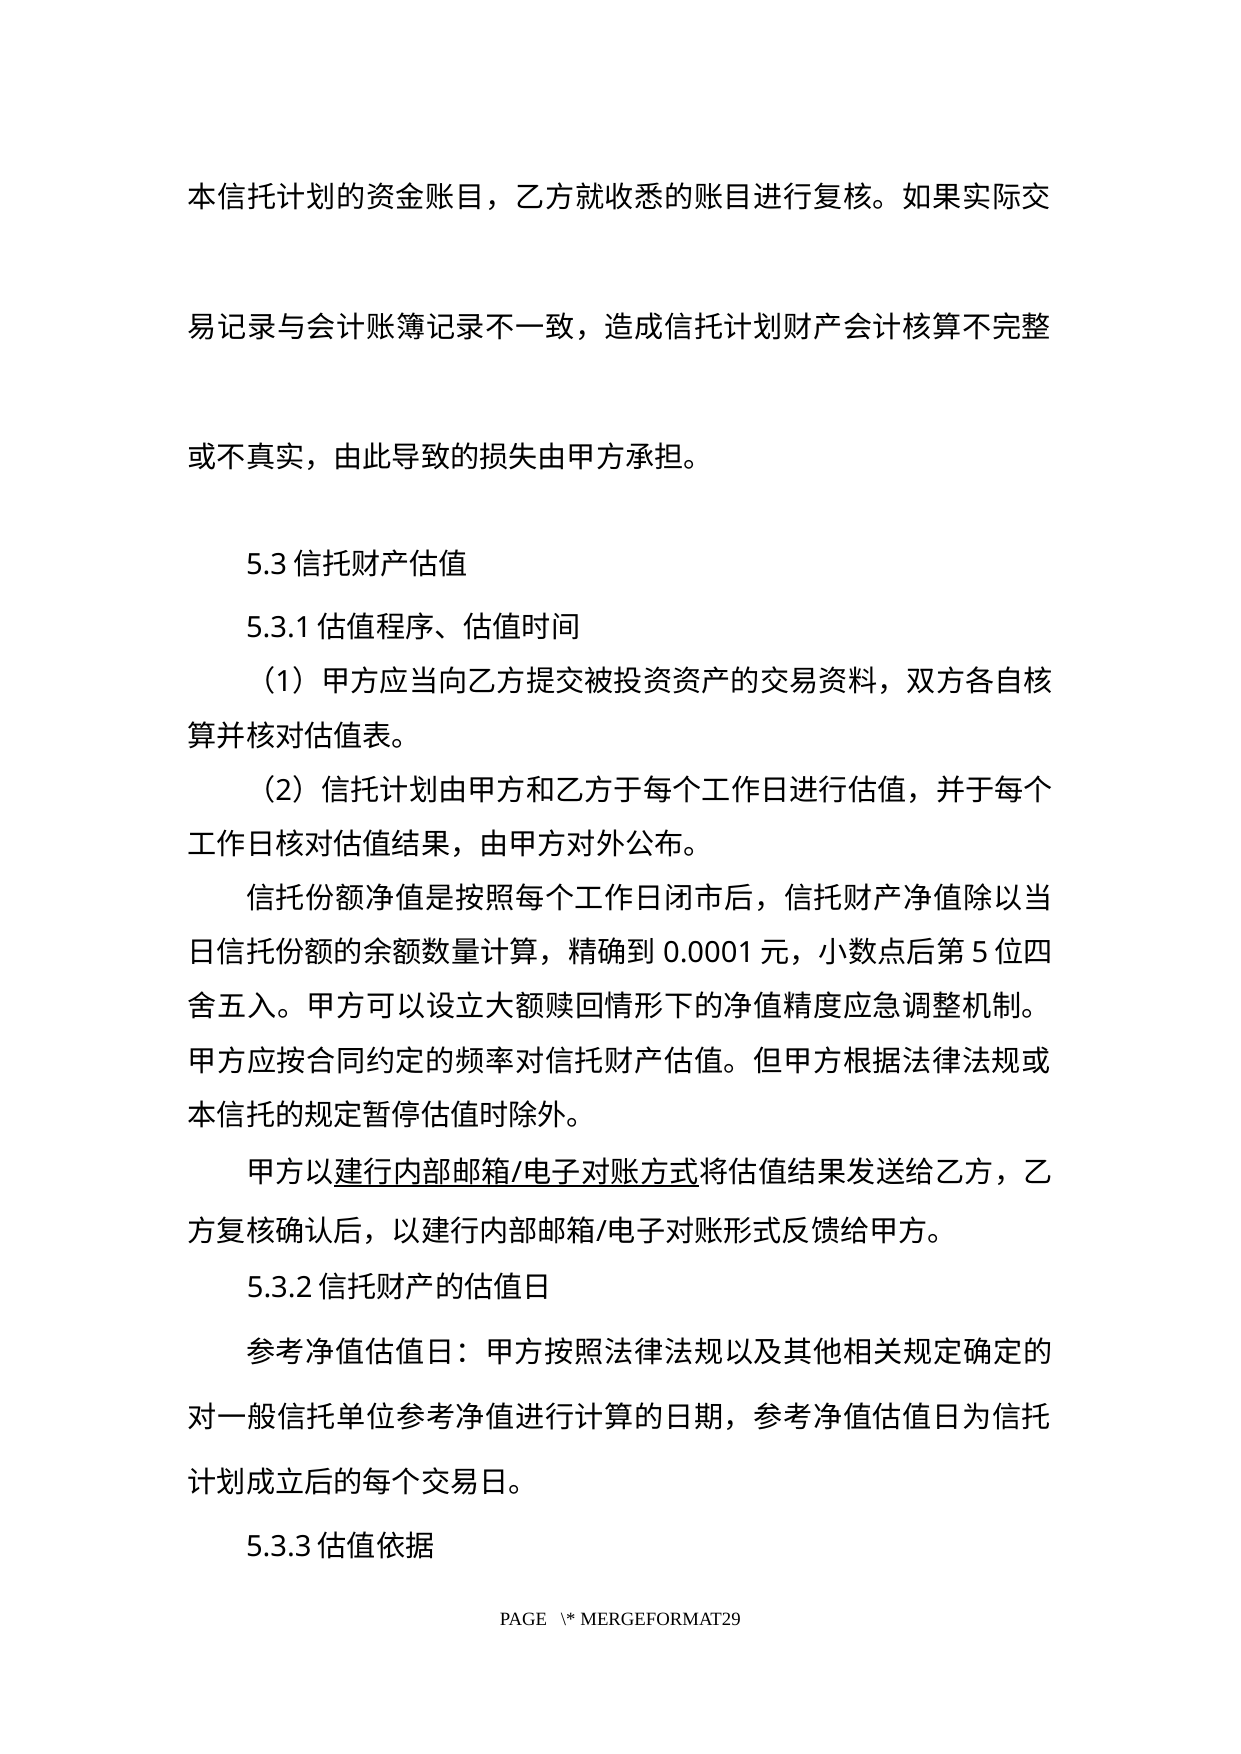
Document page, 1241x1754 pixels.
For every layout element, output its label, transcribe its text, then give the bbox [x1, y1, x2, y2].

text 5.3.2信托财产的估值日 [187, 1253, 1053, 1318]
list 5.3信托财产估值 [187, 529, 1053, 594]
text 甲方以建行内部邮箱/电子对账方式将估值结果发送给乙方，乙方复核确认后，以建行内部邮箱/电子对账形式反馈给甲方。 [187, 1136, 1053, 1253]
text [187, 162, 1053, 487]
text 5.3.1估值程序、估值时间 [187, 594, 1053, 648]
text （1）甲方应当向乙方提交被投资资产的交易资料，双方各自核算并核对估值表。 [187, 648, 1053, 757]
text 参考净值估值日：甲方按照法律法规以及其他相关规定确定的对一般信托单位参考净值进行计算的日期，参考净值估值日为信托计划成立后的每个交易日。 [187, 1318, 1053, 1513]
text 信托份额净值是按照每个工作日闭市后，信托财产净值除以当日信托份额的余额数量计算，精确到0.0001元，小数点后第5位四舍五入。甲方可以设立大额赎回情形下的净值精度应急调整机制。甲方应按合同约定的频率对信托财产估值。但甲方根据法律法规或本信托的规定暂停估值时除外。 [187, 865, 1053, 1136]
text 5.3.3估值依据 [187, 1513, 1053, 1567]
text （2）信托计划由甲方和乙方于每个工作日进行估值，并于每个工作日核对估值结果，由甲方对外公布。 [187, 757, 1053, 865]
